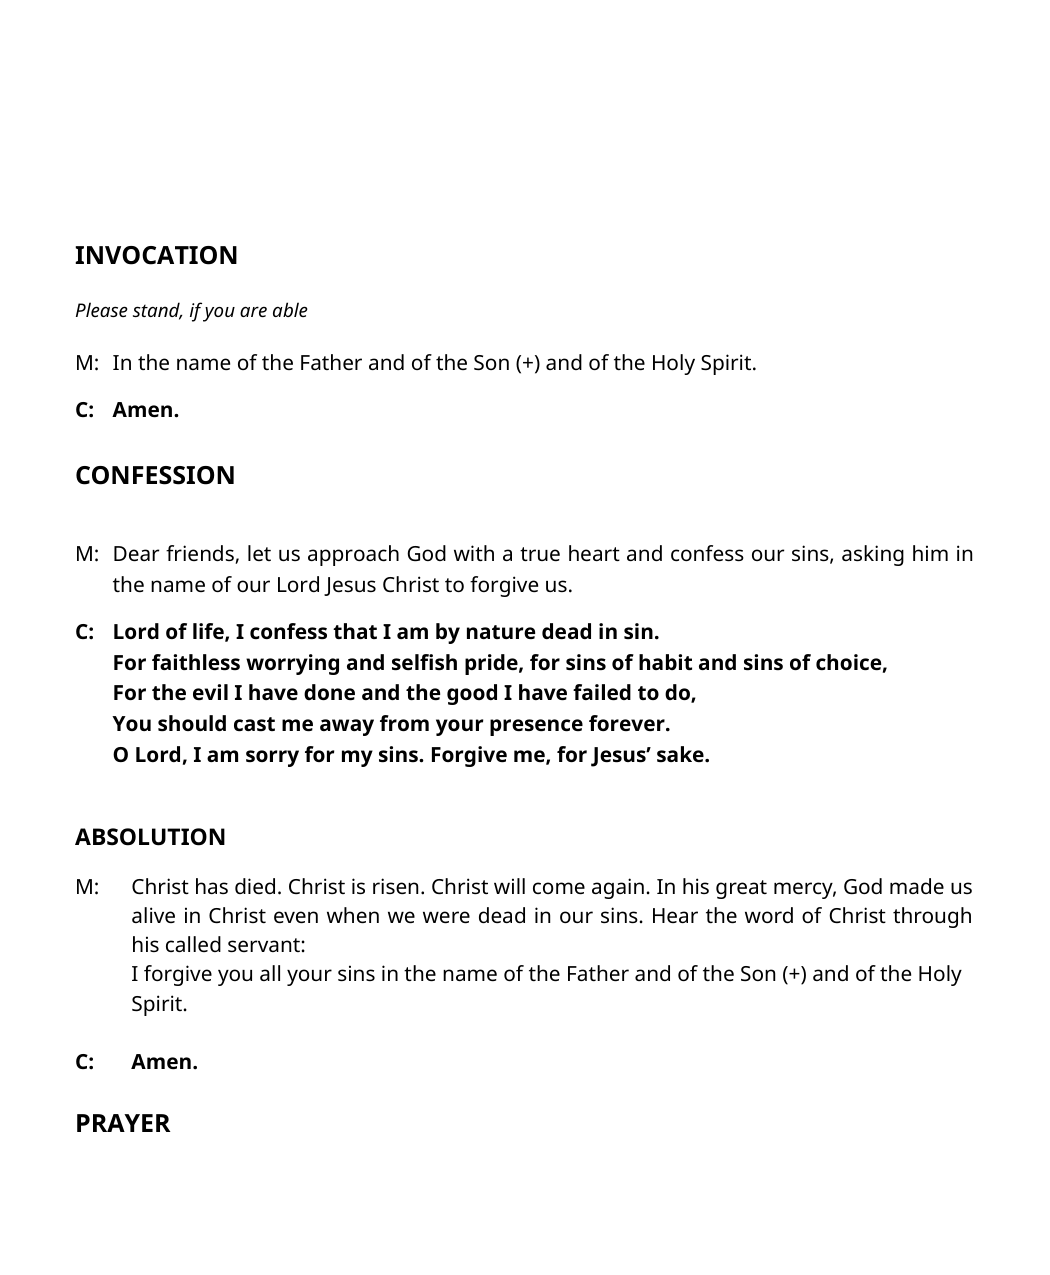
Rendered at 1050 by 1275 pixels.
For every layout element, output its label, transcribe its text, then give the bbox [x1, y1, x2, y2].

text For faithless worrying and selfish pride, for sins of habit and sins of choice, [112, 648, 975, 676]
text C: Amen. [75, 396, 975, 424]
text CONFESSION [75, 458, 975, 492]
text You should cast me away from your presence forever. [112, 709, 975, 738]
text O Lord, I am sorry for my sins. Forgive me, for Jesus’ sake. [112, 740, 975, 768]
text For the evil I have done and the good I have failed to do, [112, 678, 975, 707]
text Please stand, if you are able [75, 297, 975, 323]
text M: Dear friends, let us approach God with a true heart and confess our sins, asking him in the name of our Lord Jesus Christ to forgive us. [75, 539, 975, 598]
text M: Christ has died. Christ is risen. Christ will come again. In his great mercy, God made us alive in Christ even when we were dead in our sins. Hear the word of Christ through his called servant: [75, 871, 975, 959]
text ABSOLUTION [75, 821, 975, 852]
text C: Lord of life, I confess that I am by nature dead in sin. [75, 617, 975, 646]
text M: In the name of the Father and of the Son (+) and of the Holy Spirit. [75, 348, 975, 377]
subtitle invocation [75, 238, 975, 272]
text I forgive you all your sins in the name of the Father and of the Son (+) and of the Holy Spirit. [75, 959, 975, 1017]
text PRAYER [75, 1106, 975, 1140]
text C: Amen. [75, 1046, 975, 1075]
